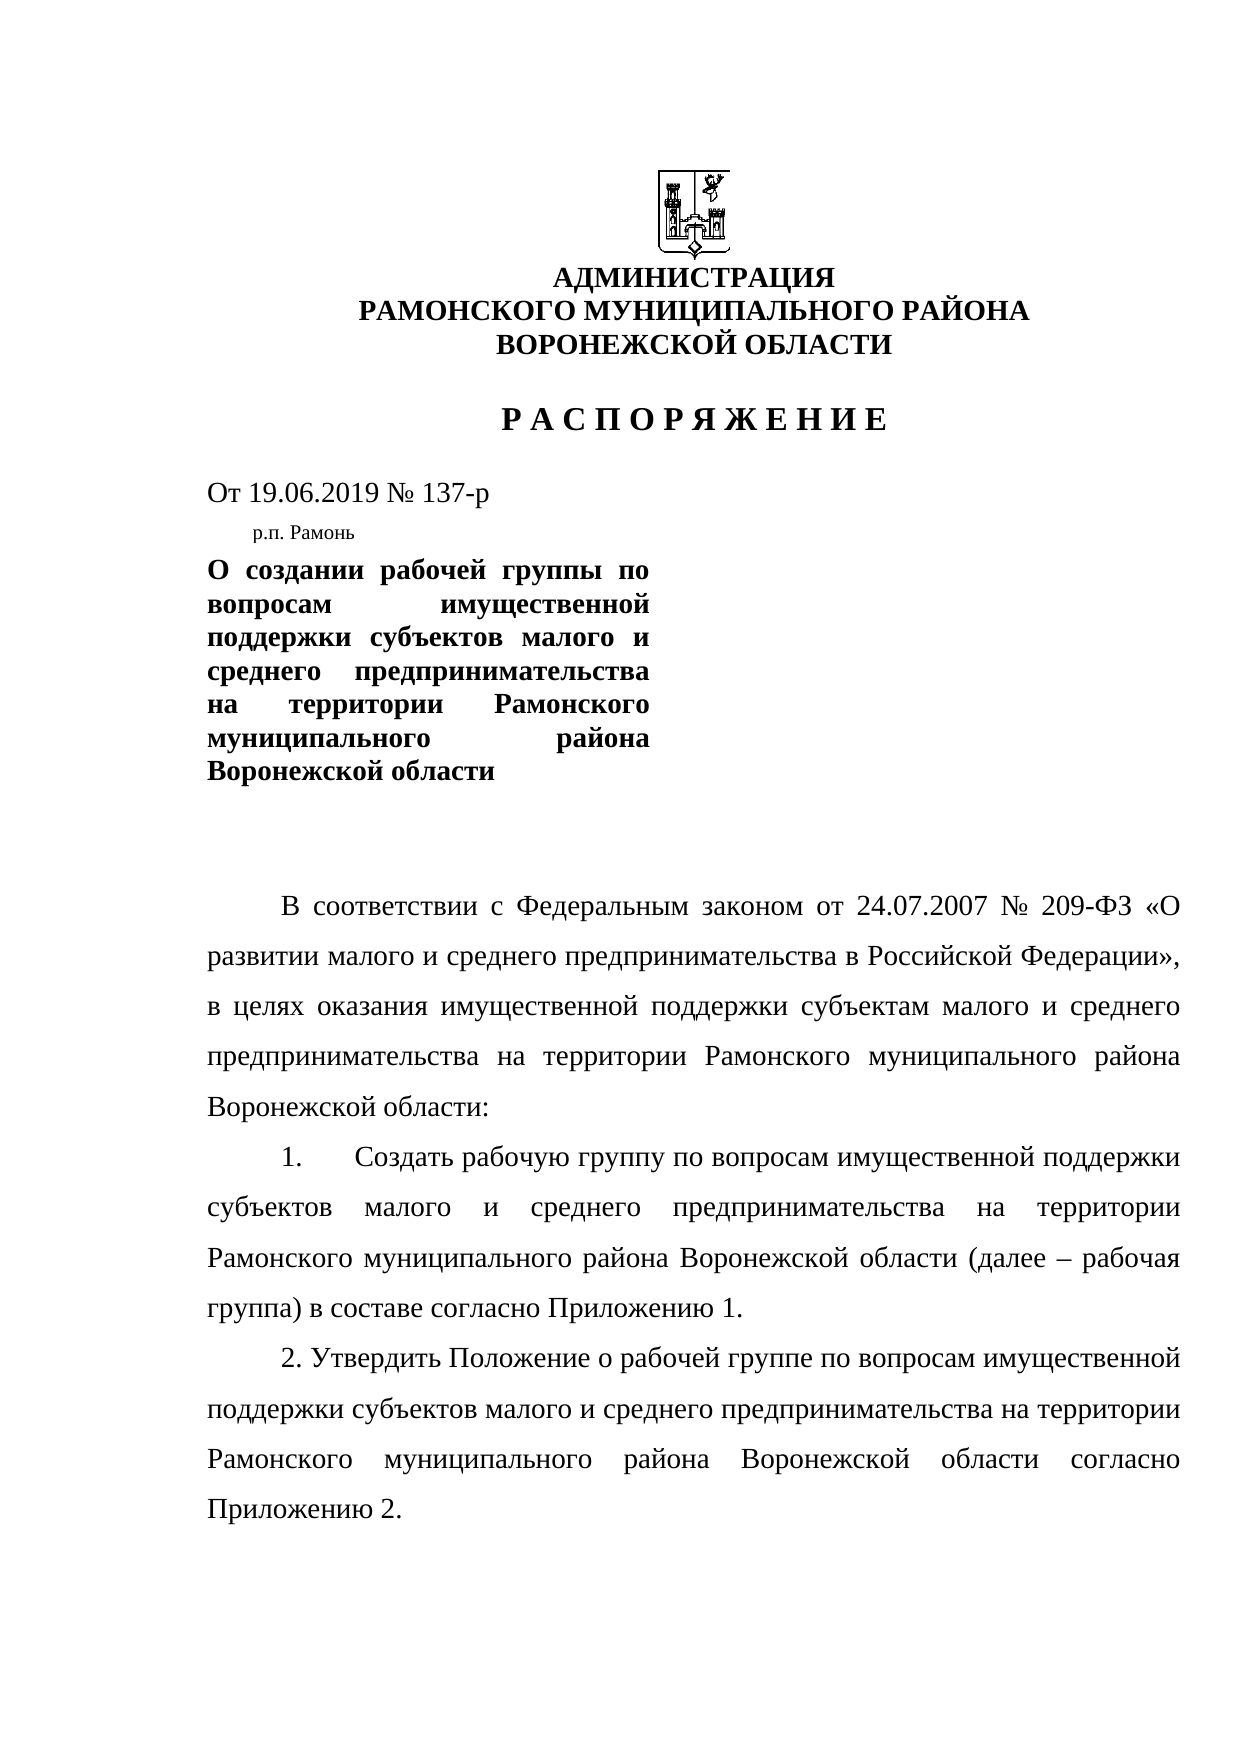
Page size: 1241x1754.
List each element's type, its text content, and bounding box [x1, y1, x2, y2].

text О создании рабочей группы по вопросам имущественной поддержки субъектов малого и среднего предпринимательства на территории Рамонского муниципального района Воронежской области [207, 552, 650, 787]
text РАМОНСКОГО МУНИЦИПАЛЬНОГО РАЙОНА [207, 293, 1181, 327]
text От 19.06.2019 № 137-р [207, 476, 1181, 509]
text В соответствии с Федеральным законом от 24.07.2007 № 209-ФЗ «О развитии малого и среднего предпринимательства в Российской Федерации», в целях оказания имущественной поддержки субъектам малого и среднего предпринимательства на территории Рамонского муниципального района Воронежской области: [207, 888, 1181, 1122]
text Р А С П О Р Я Ж Е Н И Е [207, 399, 1181, 437]
text 1. Создать рабочую группу по вопросам имущественной поддержки субъектов малого и среднего предпринимательства на территории Рамонского муниципального района Воронежской области (далее – рабочая группа) в составе согласно Приложению 1. [207, 1139, 1181, 1324]
text 2. Утвердить Положение о рабочей группе по вопросам имущественной поддержки субъектов малого и среднего предпринимательства на территории Рамонского муниципального района Воронежской области согласно Приложению 2. [207, 1340, 1181, 1525]
text ВОРОНЕЖСКОЙ ОБЛАСТИ [207, 327, 1181, 361]
text АДМИНИСТРАЦИЯ [207, 260, 1181, 293]
